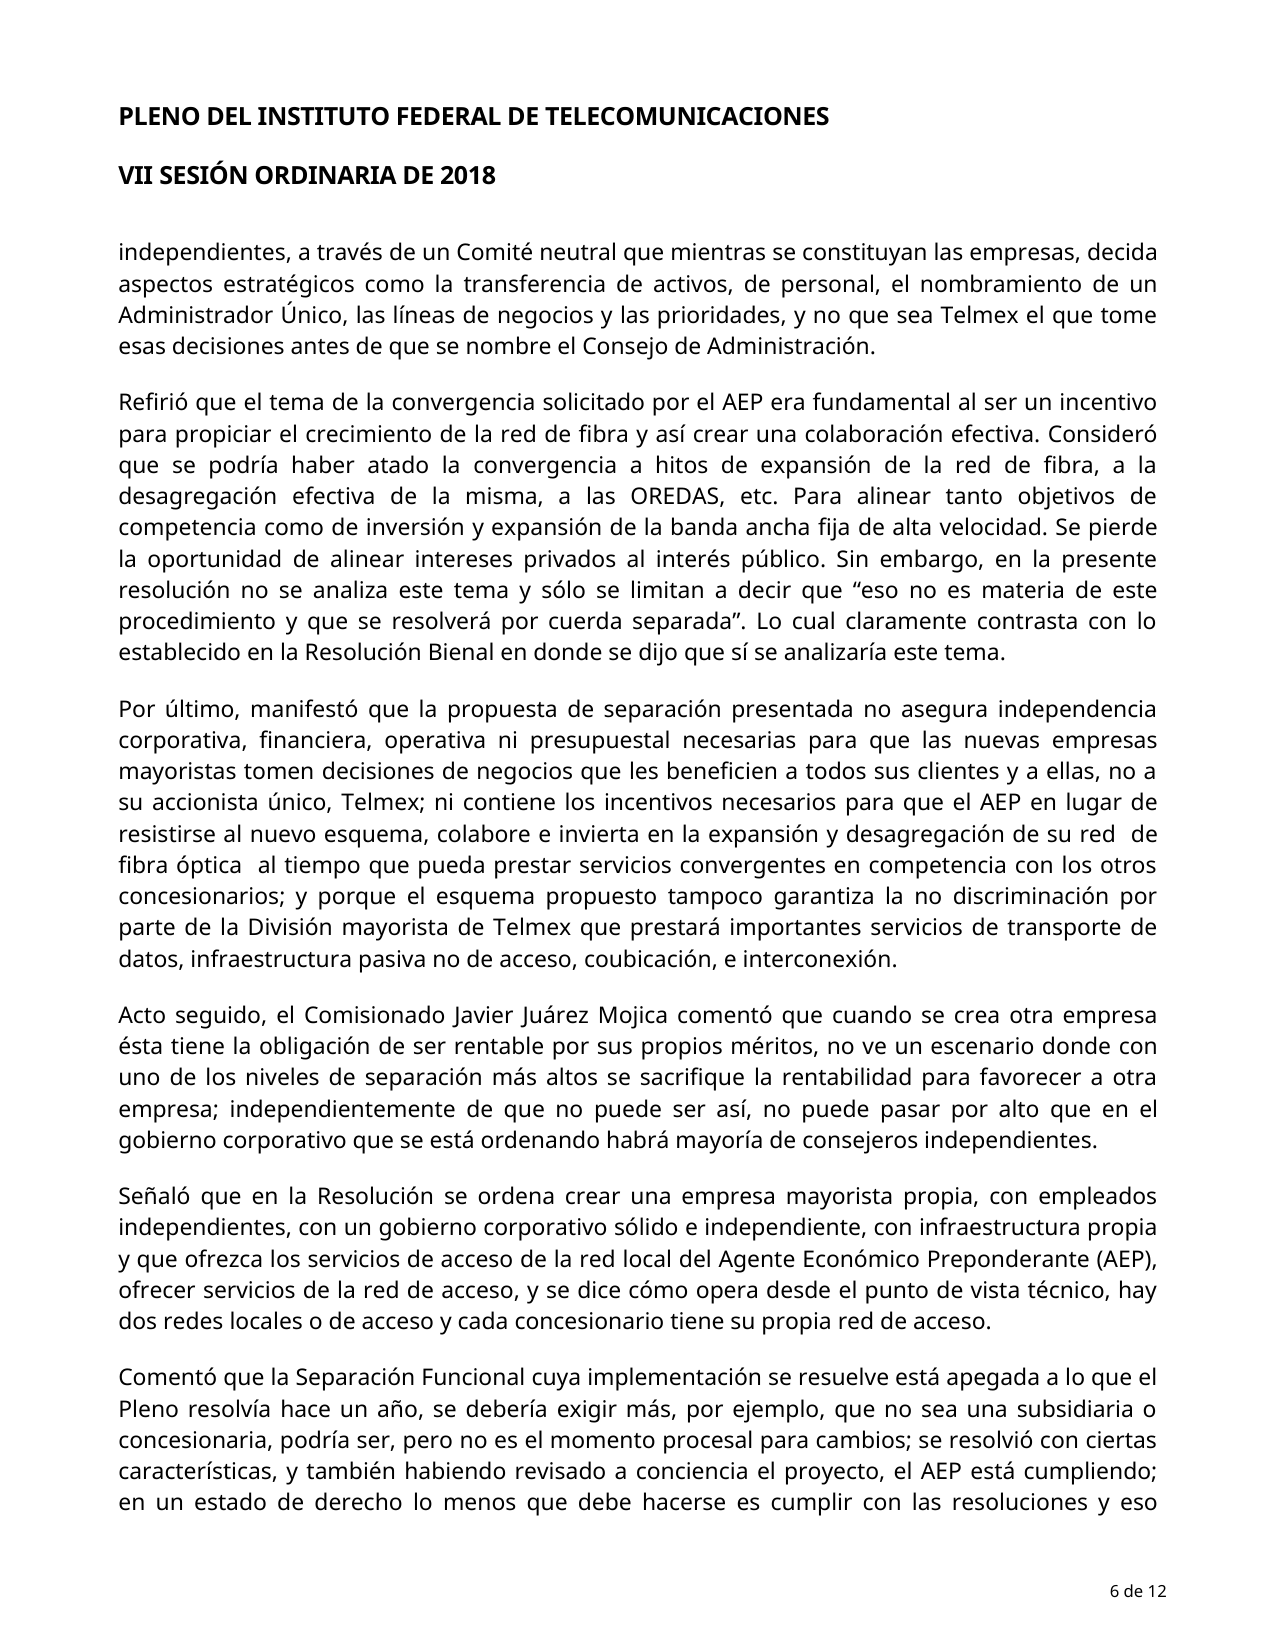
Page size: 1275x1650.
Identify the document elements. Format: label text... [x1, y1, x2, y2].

text Señaló que en la Resolución se ordena crear una empresa mayorista propia, con empleados independientes, con un gobierno corporativo sólido e independiente, con infraestructura propia y que ofrezca los servicios de acceso de la red local del Agente Económico Preponderante (AEP), ofrecer servicios de la red de acceso, y se dice cómo opera desde el punto de vista técnico, hay dos redes locales o de acceso y cada concesionario tiene su propia red de acceso. [118, 1180, 1159, 1336]
text Por último, manifestó que la propuesta de separación presentada no asegura independencia corporativa, financiera, operativa ni presupuestal necesarias para que las nuevas empresas mayoristas tomen decisiones de negocios que les beneficien a todos sus clientes y a ellas, no a su accionista único, Telmex; ni contiene los incentivos necesarios para que el AEP en lugar de resistirse al nuevo esquema, colabore e invierta en la expansión y desagregación de su red de fibra óptica al tiempo que pueda prestar servicios convergentes en competencia con los otros concesionarios; y porque el esquema propuesto tampoco garantiza la no discriminación por parte de la División mayorista de Telmex que prestará importantes servicios de transporte de datos, infraestructura pasiva no de acceso, coubicación, e interconexión. [118, 692, 1159, 974]
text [118, 236, 1159, 361]
text Acto seguido, el Comisionado Javier Juárez Mojica comentó que cuando se crea otra empresa ésta tiene la obligación de ser rentable por sus propios méritos, no ve un escenario donde con uno de los niveles de separación más altos se sacrifique la rentabilidad para favorecer a otra empresa; independientemente de que no puede ser así, no puede pasar por alto que en el gobierno corporativo que se está ordenando habrá mayoría de consejeros independientes. [118, 999, 1159, 1155]
text Refirió que el tema de la convergencia solicitado por el AEP era fundamental al ser un incentivo para propiciar el crecimiento de la red de fibra y así crear una colaboración efectiva. Consideró que se podría haber atado la convergencia a hitos de expansión de la red de fibra, a la desagregación efectiva de la misma, a las OREDAS, etc. Para alinear tanto objetivos de competencia como de inversión y expansión de la banda ancha fija de alta velocidad. Se pierde la oportunidad de alinear intereses privados al interés público. Sin embargo, en la presente resolución no se analiza este tema y sólo se limitan a decir que “eso no es materia de este procedimiento y que se resolverá por cuerda separada”. Lo cual claramente contrasta con lo establecido en la Resolución Bienal en donde se dijo que sí se analizaría este tema. [118, 386, 1159, 667]
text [118, 1361, 1159, 1517]
